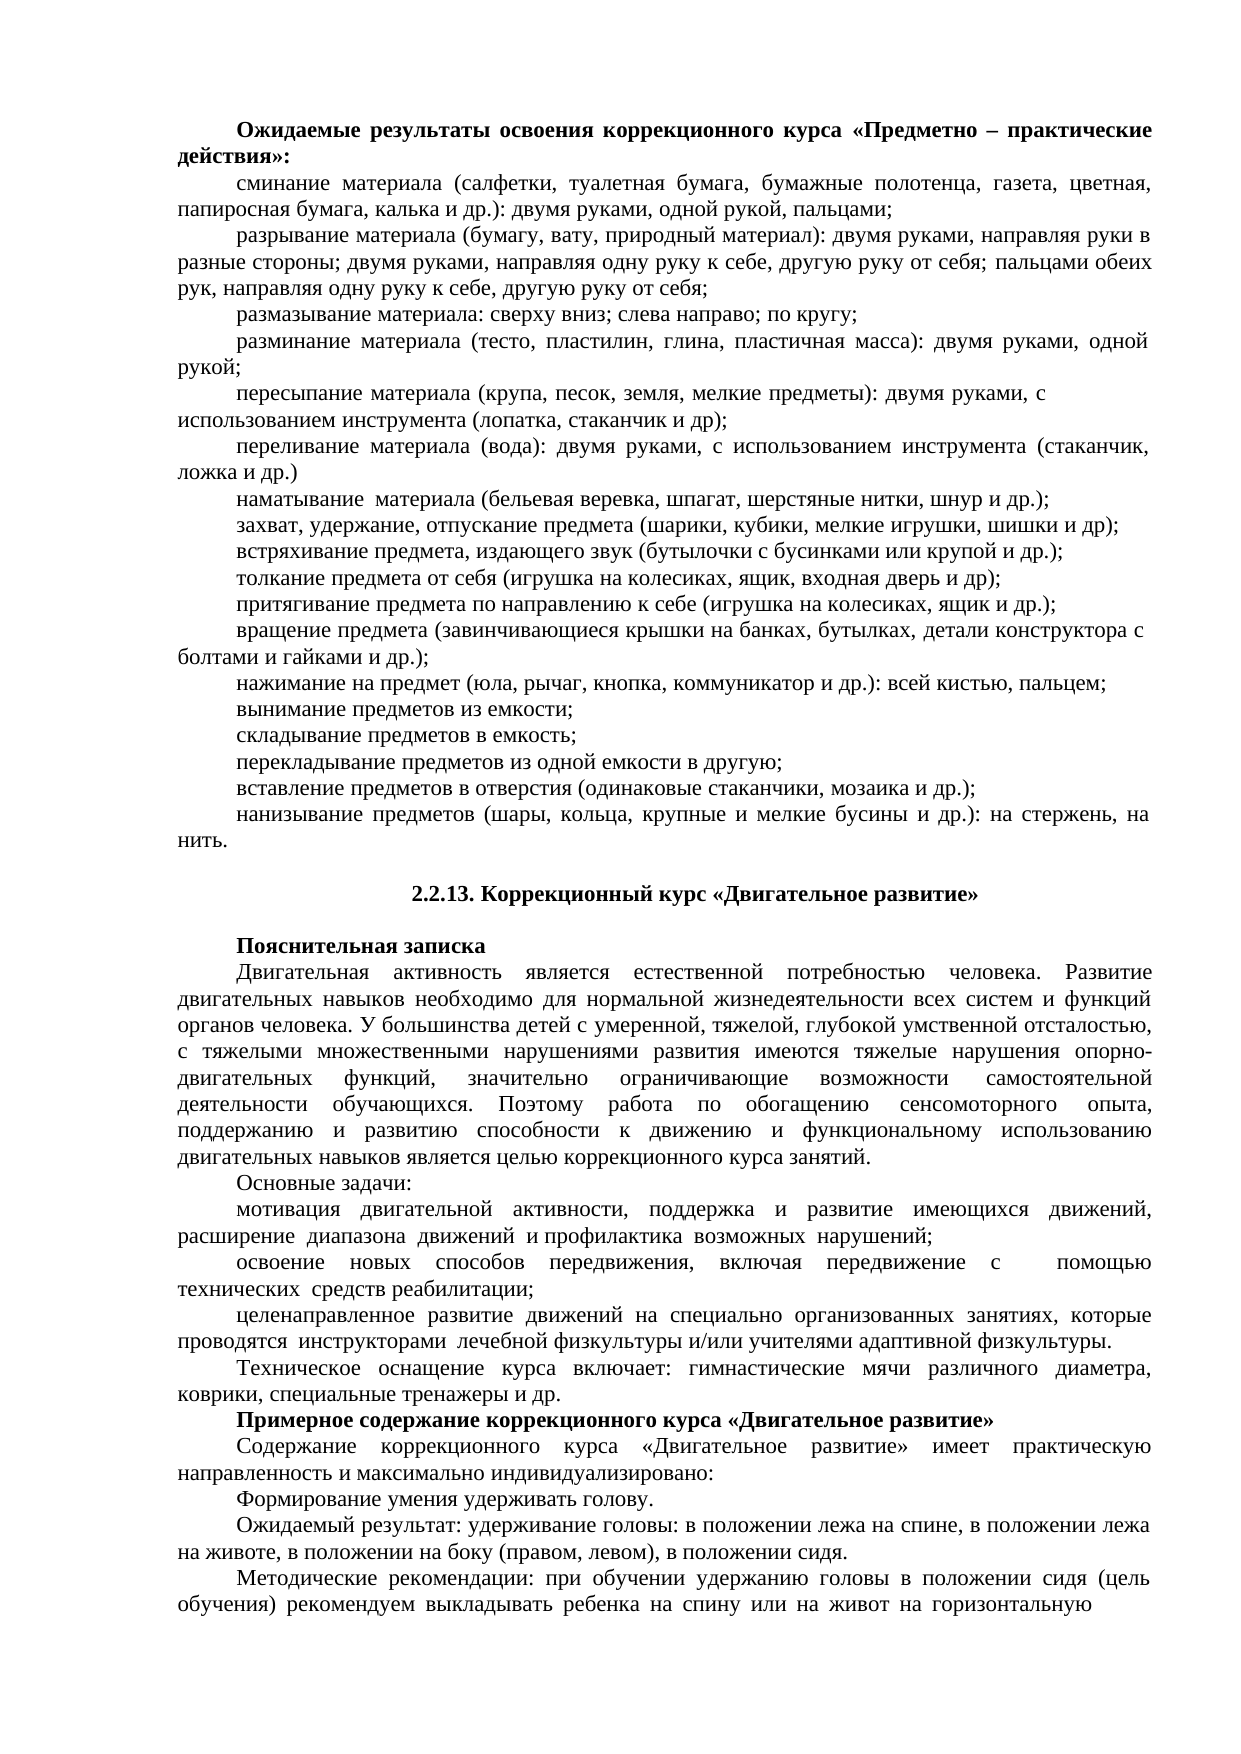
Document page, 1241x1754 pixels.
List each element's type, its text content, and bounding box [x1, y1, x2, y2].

subtitle Ожидаемые результаты освоения коррекционного курса «Предметно – практические действия»: [177, 116, 1152, 169]
text вращение предмета (завинчивающиеся крышки на банках, бутылках, детали конструктора с болтами и гайками и др.); [177, 616, 1209, 669]
text перекладывание предметов из одной емкости в другую; [236, 748, 1209, 774]
text складывание предметов в емкость; [236, 722, 1209, 748]
text Пояснительная записка [236, 932, 1209, 958]
text Методические рекомендации: при обучении удержанию головы в положении сидя (цель обучения) рекомендуем выкладывать ребенка на спину или на живот на горизонтальную [177, 1564, 1152, 1617]
text пересыпание материала (крупа, песок, земля, мелкие предметы): двумя руками, с использованием инструмента (лопатка, стаканчик и др); [177, 379, 1068, 432]
text Формирование умения удерживать голову. [236, 1485, 1209, 1511]
text вставление предметов в отверстия (одинаковые стаканчики, мозаика и др.); [236, 774, 1209, 801]
text Ожидаемый результат: удерживание головы: в положении лежа на спине, в положении лежа на животе, в положении на боку (правом, левом), в положении сидя. [177, 1511, 1152, 1564]
text захват, удержание, отпускание предмета (шарики, кубики, мелкие игрушки, шишки и др); встряхивание предмета, издающего звук (бутылочки с бусинками или крупой и др.); толкание предмета от себя (игрушка на колесиках, ящик, входная дверь и др); [236, 511, 1151, 590]
text освоение новых способов передвижения, включая передвижение с помощью технических средств реабилитации; [177, 1248, 1152, 1301]
text Содержание коррекционного курса «Двигательное развитие» имеет практическую направленность и максимально индивидуализировано: [177, 1432, 1152, 1485]
text сминание материала (салфетки, туалетная бумага, бумажные полотенца, газета, цветная, папиросная бумага, калька и др.): двумя руками, одной рукой, пальцами; [177, 169, 1152, 221]
text разминание материала (тесто, пластилин, глина, пластичная масса): двумя руками, одной рукой; [177, 327, 1209, 379]
text Техническое оснащение курса включает: гимнастические мячи различного диаметра, коврики, специальные тренажеры и др. [177, 1354, 1152, 1406]
text мотивация двигательной активности, поддержка и развитие имеющихся движений, расширение диапазона движений и профилактика возможных нарушений; [177, 1196, 1152, 1248]
text разрывание материала (бумагу, вату, природный материал): двумя руками, направляя руки в разные стороны; двумя руками, направляя одну руку к себе, другую руку от себя; пальцами обеих рук, направляя одну руку к себе, другую руку от себя; [177, 221, 1152, 300]
text Двигательная активность является естественной потребностью человека. Развитие двигательных навыков необходимо для нормальной жизнедеятельности всех систем и функций органов человека. У большинства детей с умеренной, тяжелой, глубокой умственной отсталостью, с тяжелыми множественными нарушениями развития имеются тяжелые нарушения опорно- двигательных функций, значительно ограничивающие возможности самостоятельной деятельности обучающихся. Поэтому работа по обогащению сенсомоторного опыта, поддержанию и развитию способности к движению и функциональному использованию двигательных навыков является целью коррекционного курса занятий. [177, 958, 1153, 1169]
text притягивание предмета по направлению к себе (игрушка на колесиках, ящик и др.); [236, 590, 1209, 616]
text наматывание материала (бельевая веревка, шпагат, шерстяные нитки, шнур и др.); [236, 485, 1209, 511]
text Основные задачи: [236, 1169, 1209, 1196]
text размазывание материала: сверху вниз; слева направо; по кругу; [236, 300, 1209, 327]
subtitle Коррекционный курс «Двигательное развитие» [411, 879, 1209, 906]
text целенаправленное развитие движений на специально организованных занятиях, которые проводятся инструкторами лечебной физкультуры и/или учителями адаптивной физкультуры. [177, 1301, 1152, 1354]
text нанизывание предметов (шары, кольца, крупные и мелкие бусины и др.): на стержень, на [236, 801, 1209, 827]
subtitle Примерное содержание коррекционного курса «Двигательное развитие» [236, 1406, 1209, 1432]
text нажимание на предмет (юла, рычаг, кнопка, коммуникатор и др.): всей кистью, пальцем; вынимание предметов из емкости; [236, 669, 1152, 722]
text переливание материала (вода): двумя руками, с использованием инструмента (стаканчик, ложка и др.) [177, 432, 1152, 485]
text нить. [177, 827, 1209, 853]
